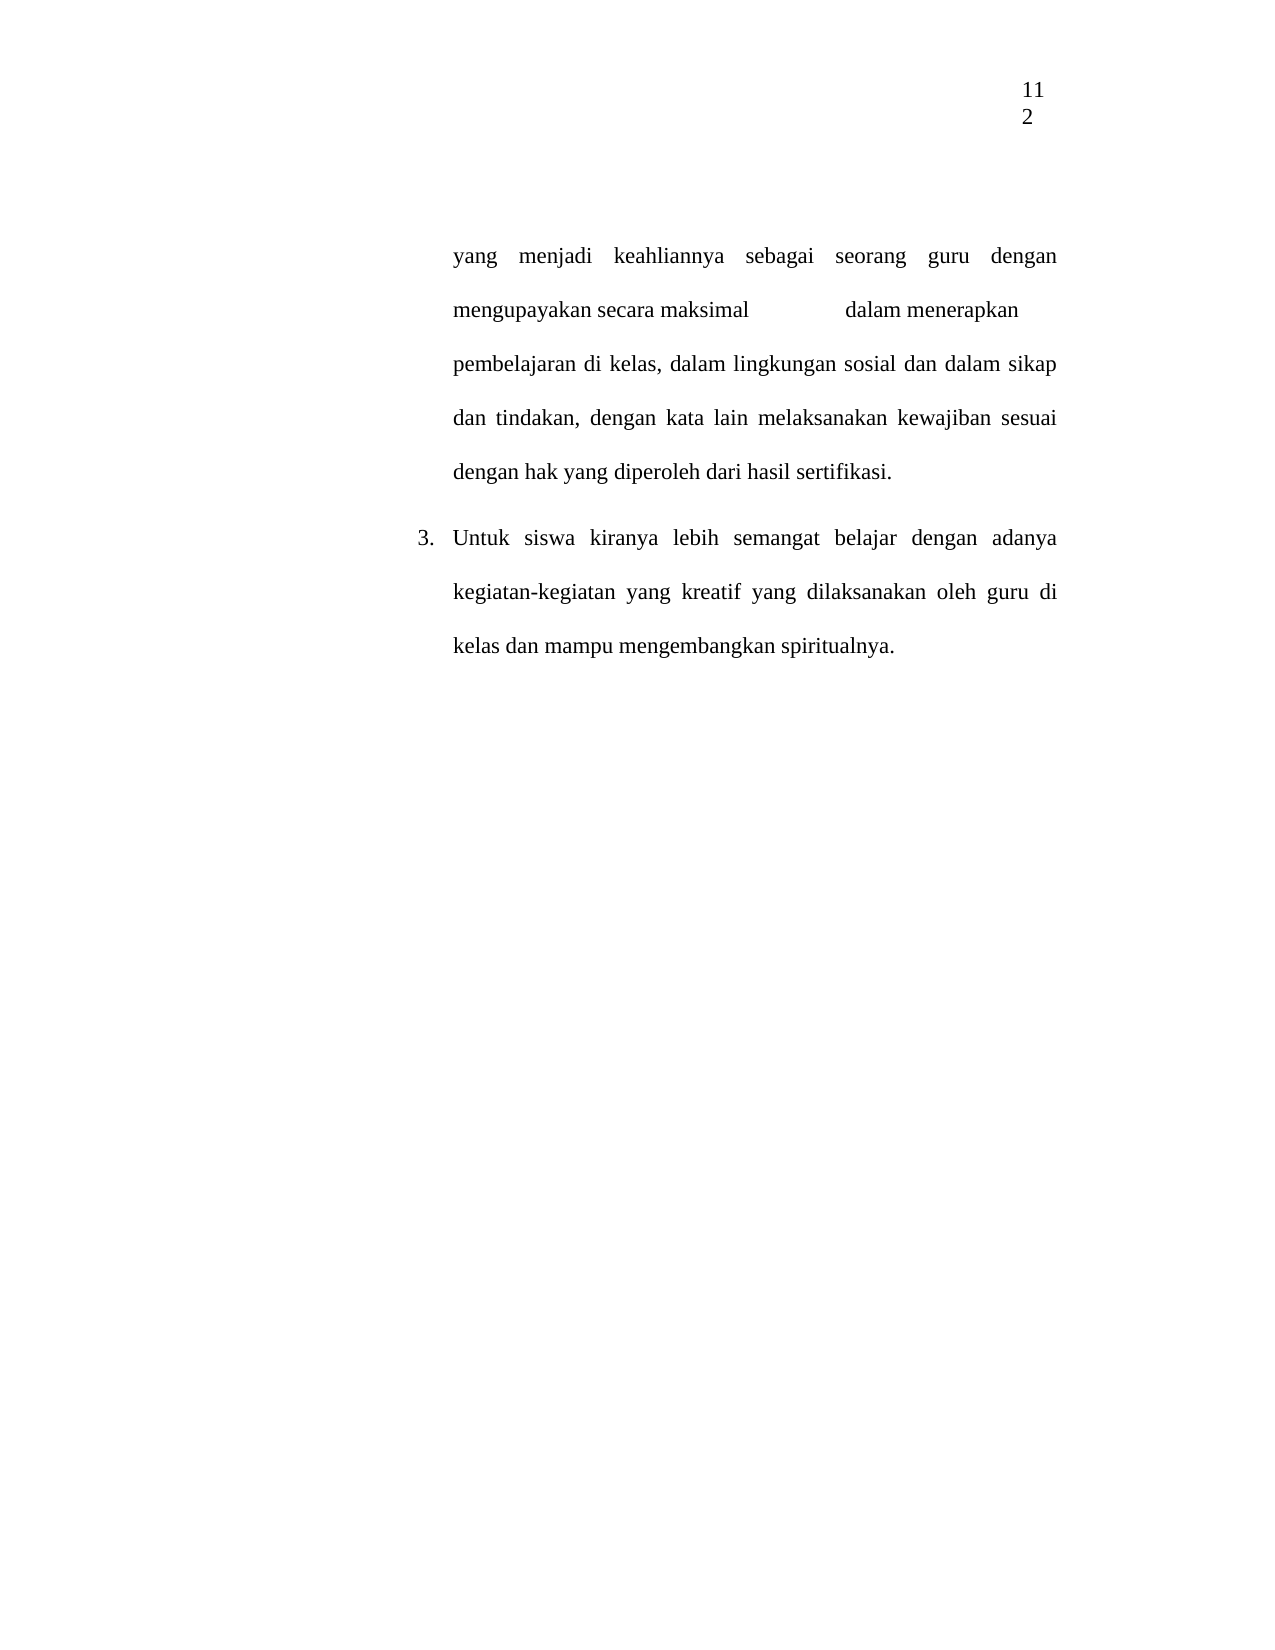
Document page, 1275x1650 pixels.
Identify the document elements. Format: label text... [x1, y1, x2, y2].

list Untuk siswa kiranya lebih semangat belajar dengan adanya kegiatan-kegiatan yang kreatif yang dilaksanakan oleh guru di kelas dan mampu mengembangkan spiritualnya. [417, 503, 1058, 664]
text pembelajaran di kelas, dalam lingkungan sosial dan dalam sikap dan tindakan, dengan kata lain melaksanakan kewajiban sesuai dengan hak yang diperoleh dari hasil sertifikasi. [453, 328, 1058, 490]
text yang menjadi keahliannya sebagai seorang guru dengan mengupayakan secara maksimal dalam menerapkan [453, 220, 1058, 328]
